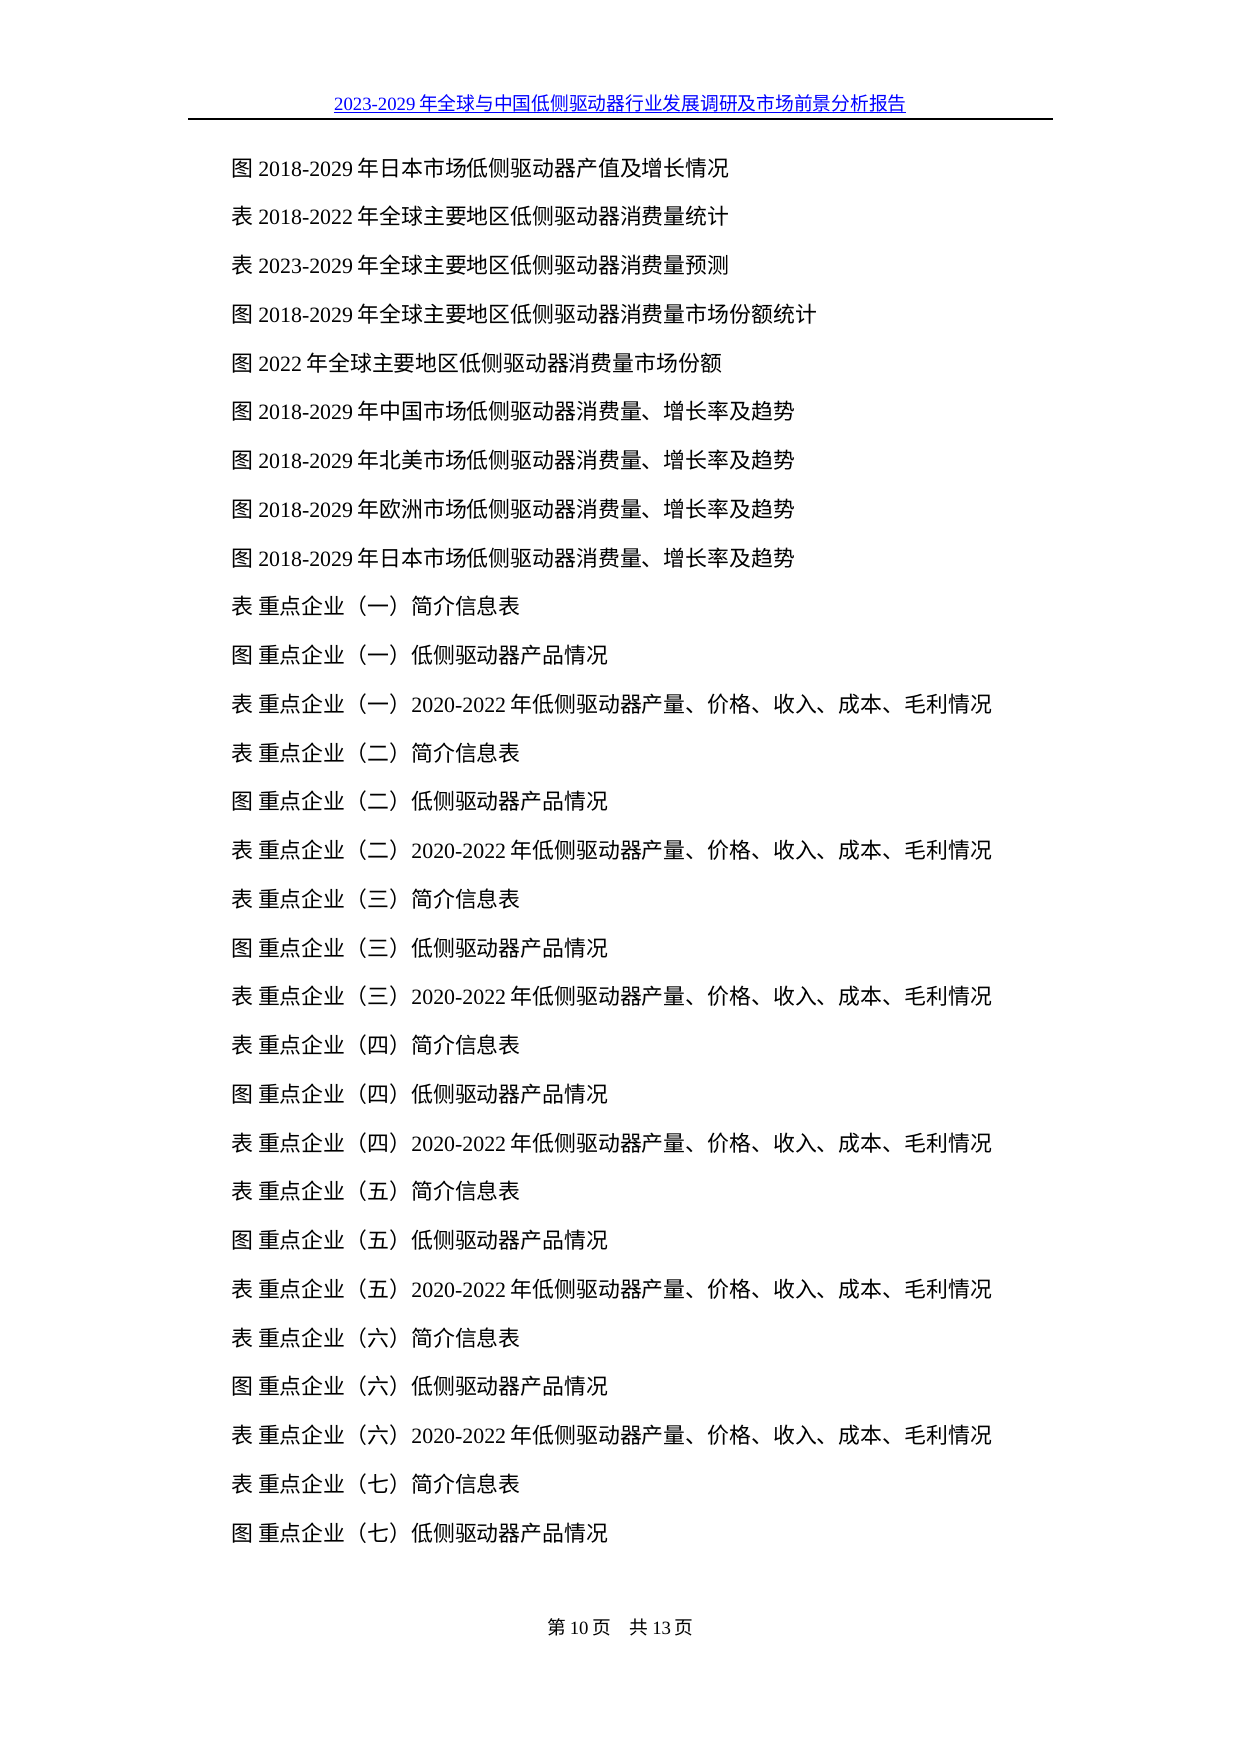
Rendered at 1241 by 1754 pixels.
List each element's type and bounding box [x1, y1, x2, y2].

text [187, 150, 1053, 1548]
